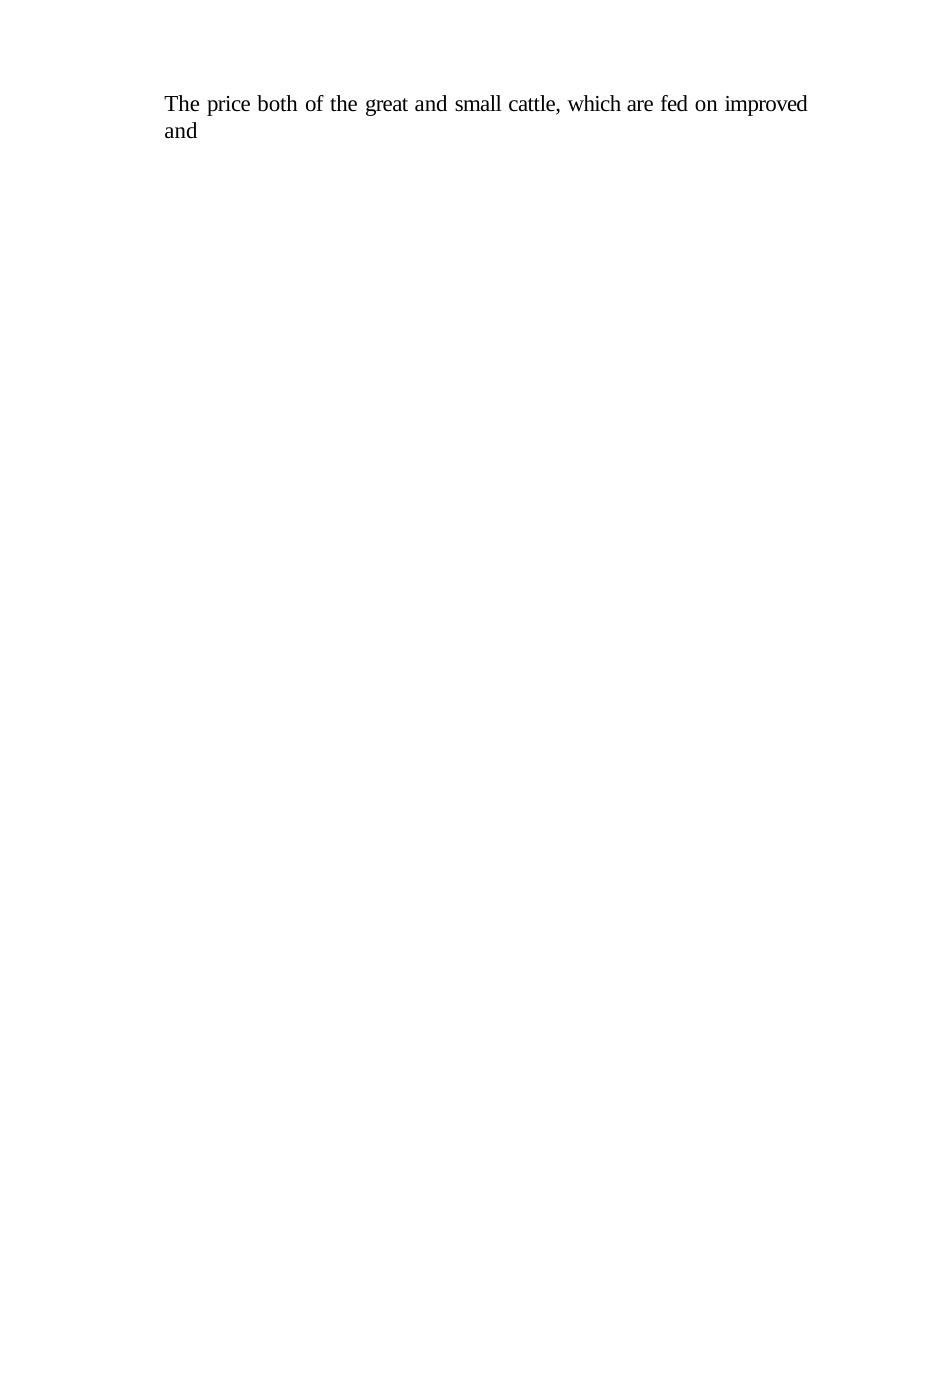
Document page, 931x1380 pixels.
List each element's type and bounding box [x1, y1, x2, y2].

text [164, 89, 808, 143]
